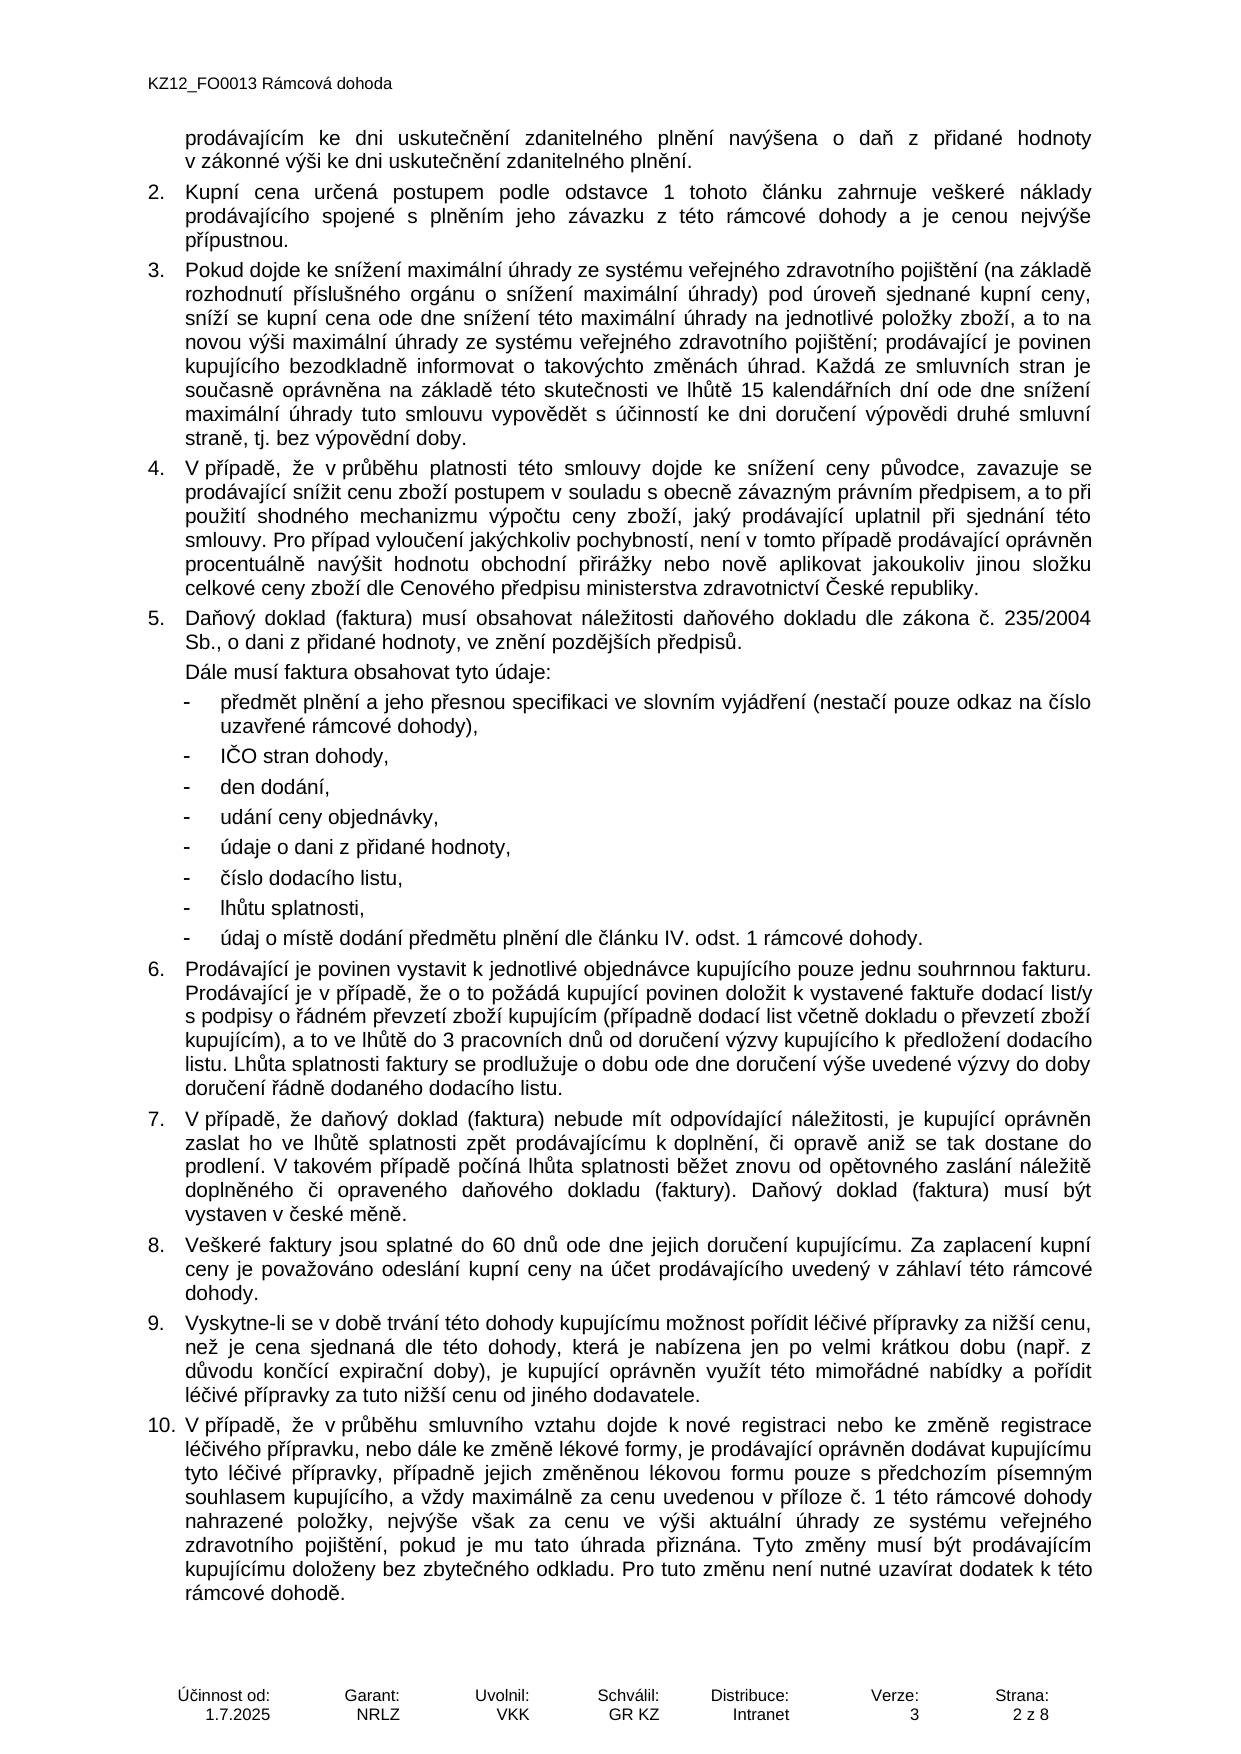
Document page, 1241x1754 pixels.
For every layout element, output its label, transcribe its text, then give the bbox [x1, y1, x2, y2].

list Daňový doklad (faktura) musí obsahovat náležitosti daňového dokladu dle zákona č. 235/2004 Sb., o dani z přidané hodnoty, ve znění pozdějších předpisů. [148, 606, 1093, 653]
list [148, 125, 1093, 173]
list číslo dodacího listu, [183, 865, 1093, 889]
list IČO stran dohody, [183, 744, 1093, 768]
list lhůtu splatnosti, [183, 896, 1093, 920]
list V případě, že daňový doklad (faktura) nebude mít odpovídající náležitosti, je kupující oprávněn zaslat ho ve lhůtě splatnosti zpět prodávajícímu k doplnění, či opravě aniž se tak dostane do prodlení. V takovém případě počíná lhůta splatnosti běžet znovu od opětovného zaslání náležitě doplněného či opraveného daňového dokladu (faktury). Daňový doklad (faktura) musí být vystaven v české měně. [148, 1106, 1093, 1226]
list Prodávající je povinen vystavit k jednotlivé objednávce kupujícího pouze jednu souhrnnou fakturu. Prodávající je v případě, že o to požádá kupující povinen doložit k vystavené faktuře dodací list/y s podpisy o řádném převzetí zboží kupujícím (případně dodací list včetně dokladu o převzetí zboží kupujícím), a to ve lhůtě do 3 pracovních dnů od doručení výzvy kupujícího k předložení dodacího listu. Lhůta splatnosti faktury se prodlužuje o dobu ode dne doručení výše uvedené výzvy do doby doručení řádně dodaného dodacího listu. [148, 956, 1093, 1100]
list udání ceny objednávky, [183, 805, 1093, 829]
list den dodání, [183, 774, 1093, 798]
list V případě, že v průběhu smluvního vztahu dojde k nové registraci nebo ke změně registrace léčivého přípravku, nebo dále ke změně lékové formy, je prodávající oprávněn dodávat kupujícímu tyto léčivé přípravky, případně jejich změněnou lékovou formu pouze s předchozím písemným souhlasem kupujícího, a vždy maximálně za cenu uvedenou v příloze č. 1 této rámcové dohody nahrazené položky, nejvýše však za cenu ve výši aktuální úhrady ze systému veřejného zdravotního pojištění, pokud je mu tato úhrada přiznána. Tyto změny musí být prodávajícím kupujícímu doloženy bez zbytečného odkladu. Pro tuto změnu není nutné uzavírat dodatek k této rámcové dohodě. [147, 1413, 1093, 1604]
text Dále musí faktura obsahovat tyto údaje: [185, 660, 1093, 684]
list Pokud dojde ke snížení maximální úhrady ze systému veřejného zdravotního pojištění (na základě rozhodnutí příslušného orgánu o snížení maximální úhrady) pod úroveň sjednané kupní ceny, sníží se kupní cena ode dne snížení této maximální úhrady na jednotlivé položky zboží, a to na novou výši maximální úhrady ze systému veřejného zdravotního pojištění; prodávající je povinen kupujícího bezodkladně informovat o takovýchto změnách úhrad. Každá ze smluvních stran je současně oprávněna na základě této skutečnosti ve lhůtě 15 kalendářních dní ode dne snížení maximální úhrady tuto smlouvu vypovědět s účinností ke dni doručení výpovědi druhé smluvní straně, tj. bez výpovědní doby. [148, 258, 1093, 449]
list Kupní cena určená postupem podle odstavce 1 tohoto článku zahrnuje veškeré náklady prodávajícího spojené s plněním jeho závazku z této rámcové dohody a je cenou nejvýše přípustnou. [148, 179, 1093, 251]
list údaj o místě dodání předmětu plnění dle článku IV. odst. 1 rámcové dohody. [183, 926, 1093, 950]
list Veškeré faktury jsou splatné do 60 dnů ode dne jejich doručení kupujícímu. Za zaplacení kupní ceny je považováno odeslání kupní ceny na účet prodávajícího uvedený v záhlaví této rámcové dohody. [148, 1232, 1093, 1304]
list Vyskytne-li se v době trvání této dohody kupujícímu možnost pořídit léčivé přípravky za nižší cenu, než je cena sjednaná dle této dohody, která je nabízena jen po velmi krátkou dobu (např. z důvodu končící expirační doby), je kupující oprávněn využít této mimořádné nabídky a pořídit léčivé přípravky za tuto nižší cenu od jiného dodavatele. [147, 1311, 1093, 1406]
list údaje o dani z přidané hodnoty, [183, 835, 1093, 859]
list předmět plnění a jeho přesnou specifikaci ve slovním vyjádření (nestačí pouze odkaz na číslo uzavřené rámcové dohody), [183, 690, 1093, 738]
list V případě, že v průběhu platnosti této smlouvy dojde ke snížení ceny původce, zavazuje se prodávající snížit cenu zboží postupem v souladu s obecně závazným právním předpisem, a to při použití shodného mechanizmu výpočtu ceny zboží, jaký prodávající uplatnil při sjednání této smlouvy. Pro případ vyloučení jakýchkoliv pochybností, není v tomto případě prodávající oprávněn procentuálně navýšit hodnotu obchodní přirážky nebo nově aplikovat jakoukoliv jinou složku celkové ceny zboží dle Cenového předpisu ministerstva zdravotnictví České republiky. [148, 456, 1093, 599]
